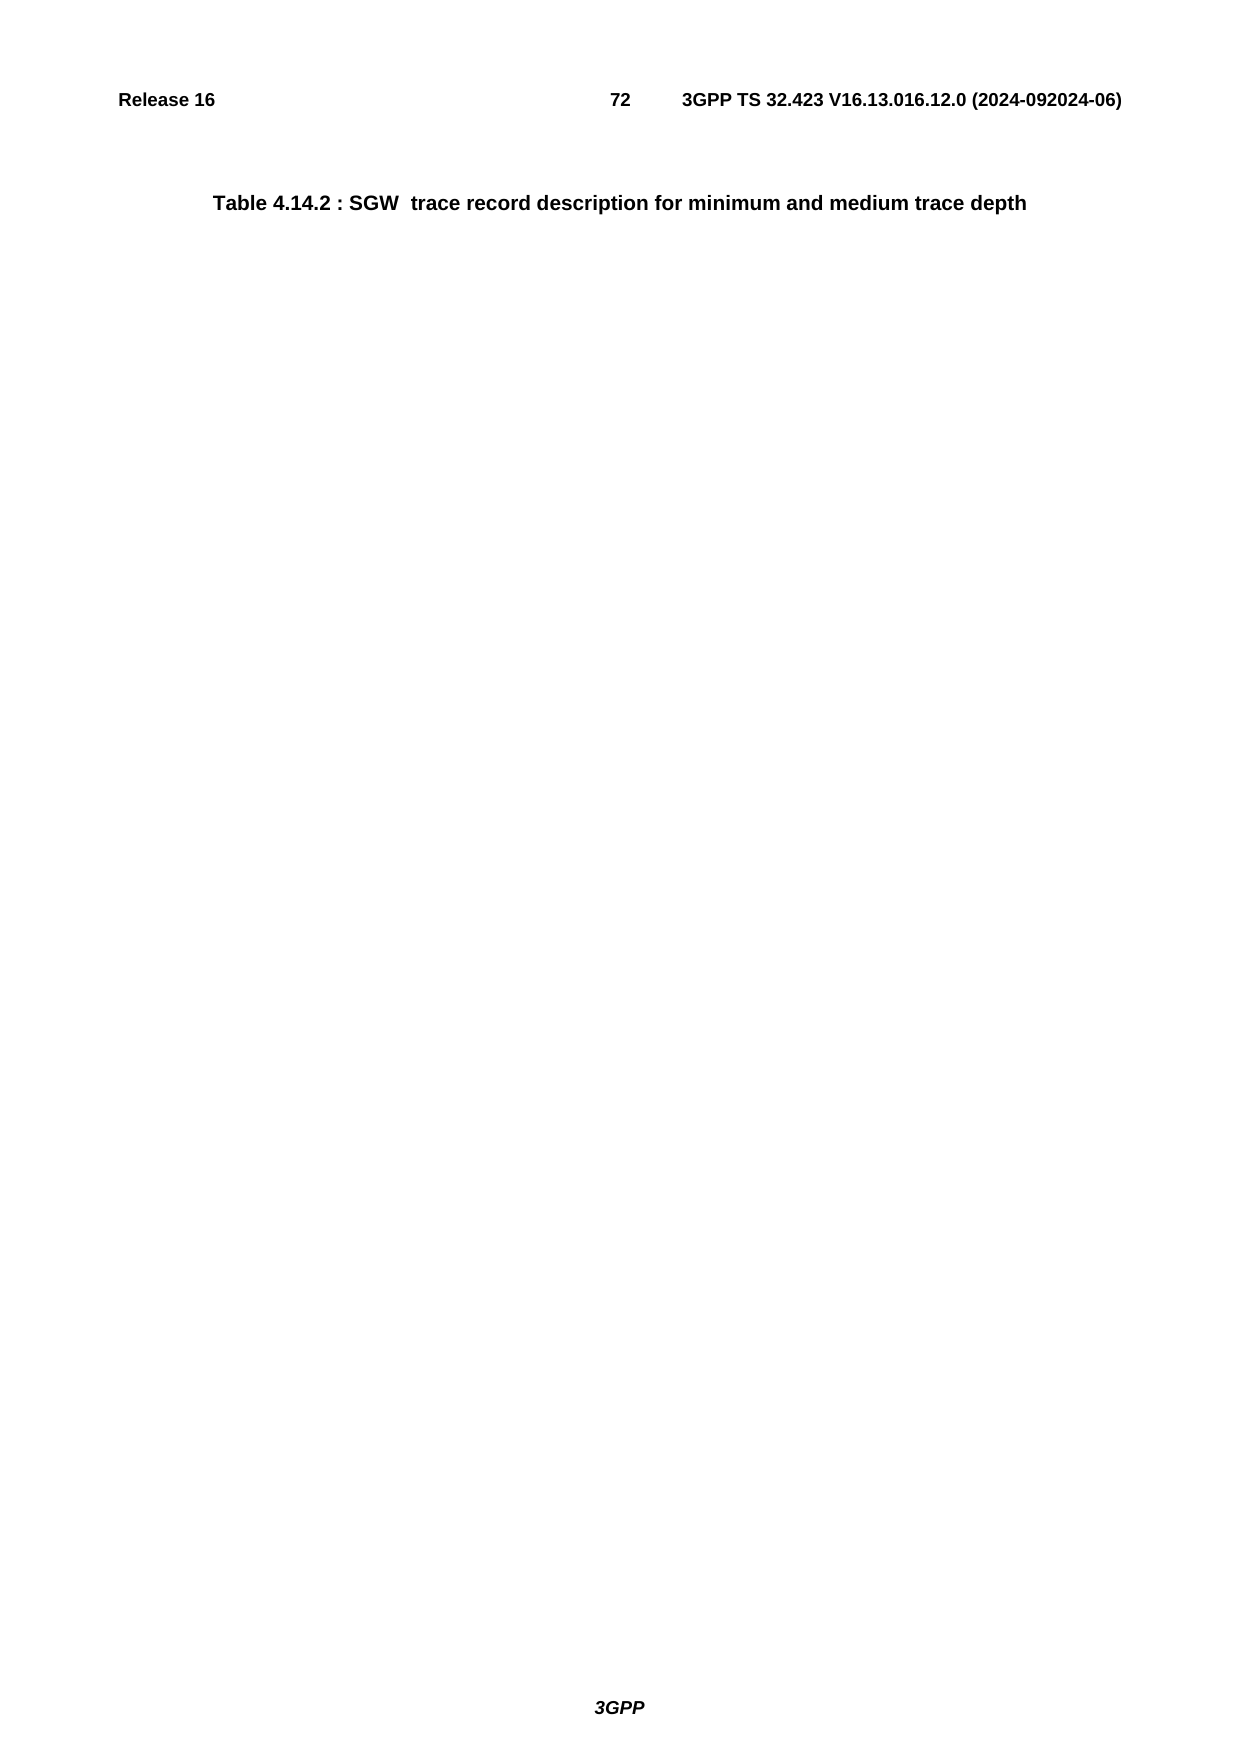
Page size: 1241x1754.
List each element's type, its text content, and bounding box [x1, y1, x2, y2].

text Table 4.14.2 : SGW trace record description for minimum and medium trace depth [118, 190, 1122, 214]
